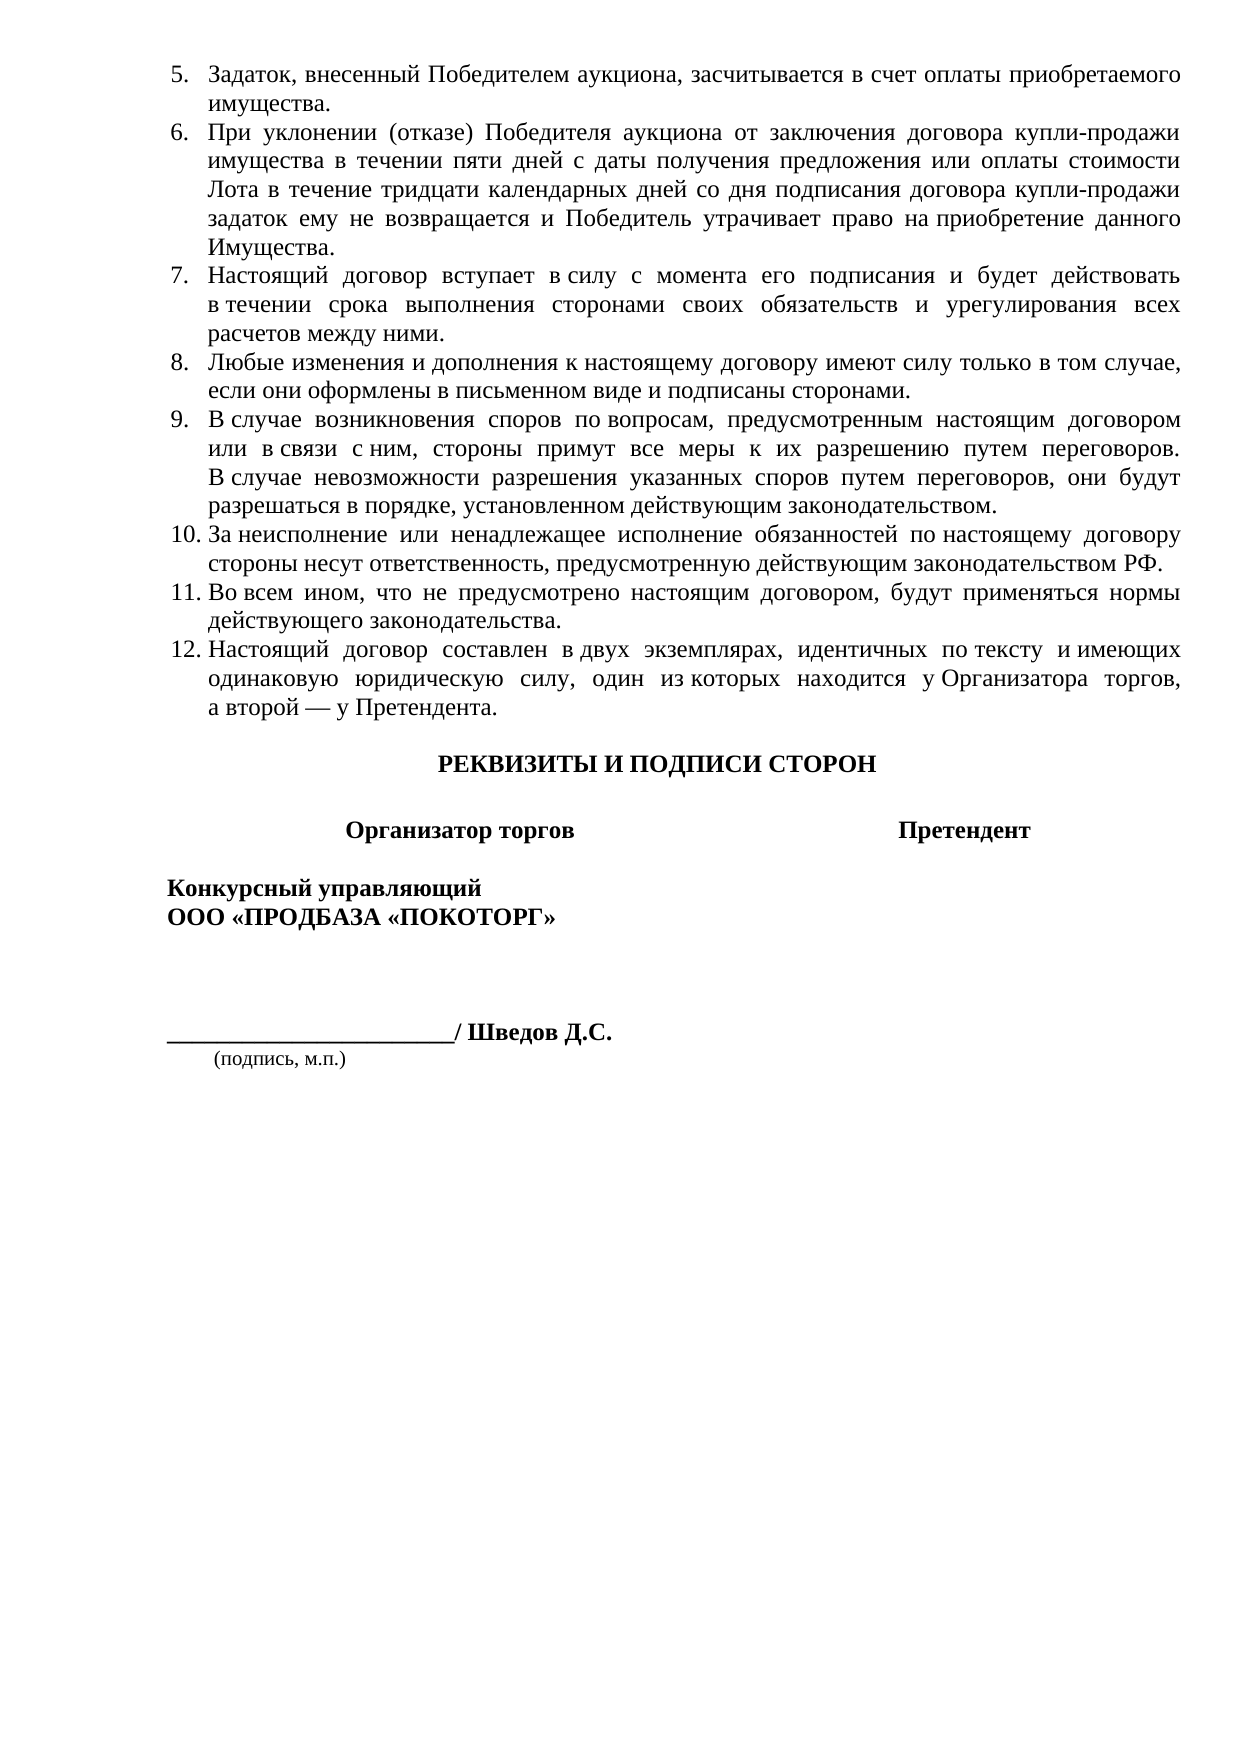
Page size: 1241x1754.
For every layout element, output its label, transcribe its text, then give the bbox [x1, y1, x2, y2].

list Во всем ином, что не предусмотрено настоящим договором, будут применяться нормы действующего законодательства. [170, 577, 1181, 634]
table_header РЕКВИЗИТЫ И ПОДПИСИ СТОРОН [133, 750, 1181, 1286]
list Любые изменения и дополнения к настоящему договору имеют силу только в том случае, если они оформлены в письменном виде и подписаны сторонами. [170, 347, 1181, 404]
list При уклонении (отказе) Победителя аукциона от заключения договора купли-продажи имущества в течении пяти дней с даты получения предложения или оплаты стоимости Лота в течение тридцати календарных дней со дня подписания договора купли-продажи задаток ему не возвращается и Победитель утрачивает право на приобретение данного Имущества. [170, 117, 1181, 260]
list Настоящий договор составлен в двух экземплярах, идентичных по тексту и имеющих одинаковую юридическую силу, один из которых находится у Организатора торгов, а второй — у Претендента. [170, 634, 1181, 720]
list Настоящий договор вступает в силу с момента его подписания и будет действовать в течении срока выполнения сторонами своих обязательств и урегулирования всех расчетов между ними. [170, 260, 1181, 347]
list За неисполнение или ненадлежащее исполнение обязанностей по настоящему договору стороны несут ответственность, предусмотренную действующим законодательством РФ. [170, 519, 1181, 577]
list В случае возникновения споров по вопросам, предусмотренным настоящим договором или в связи с ним, стороны примут все меры к их разрешению путем переговоров. В случае невозможности разрешения указанных споров путем переговоров, они будут разрешаться в порядке, установленном действующим законодательством. [170, 404, 1181, 519]
list Задаток, внесенный Победителем аукциона, засчитывается в счет оплаты приобретаемого имущества. [170, 59, 1181, 117]
